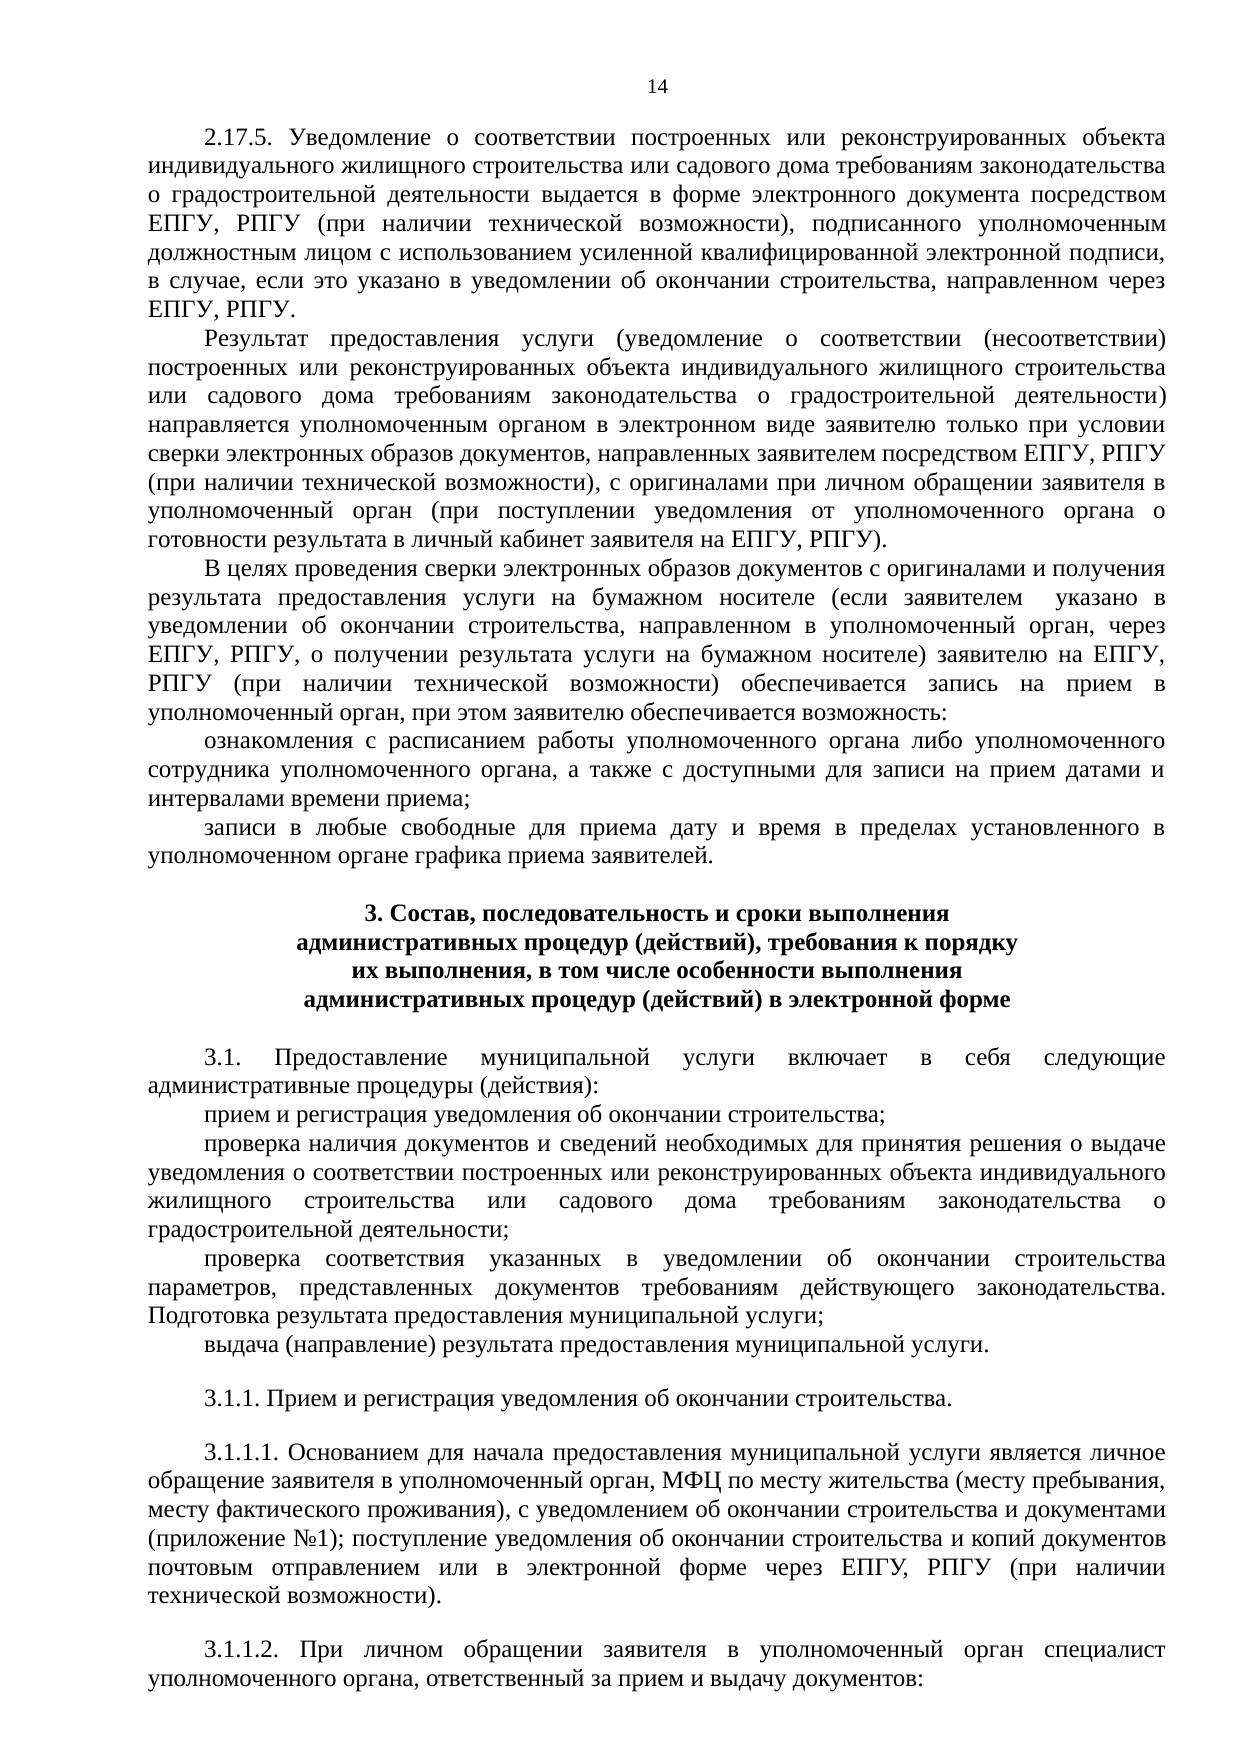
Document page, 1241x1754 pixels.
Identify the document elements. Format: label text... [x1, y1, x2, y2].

text выдача (направление) результата предоставления муниципальной услуги. [148, 1329, 1167, 1358]
text 3.1.1. Прием и регистрация уведомления об окончании строительства. [148, 1383, 1167, 1412]
text записи в любые свободные для приема дату и время в пределах установленного в уполномоченном органе графика приема заявителей. [148, 812, 1167, 869]
text В целях проведения сверки электронных образов документов с оригиналами и получения результата предоставления услуги на бумажном носителе (если заявителем указано в уведомлении об окончании строительства, направленном в уполномоченный орган, через ЕПГУ, РПГУ, о получении результата услуги на бумажном носителе) заявителю на ЕПГУ, РПГУ (при наличии технической возможности) обеспечивается запись на прием в уполномоченный орган, при этом заявителю обеспечивается возможность: [148, 553, 1167, 726]
text 3.1.1.1. Основанием для начала предоставления муниципальной услуги является личное обращение заявителя в уполномоченный орган, МФЦ по месту жительства (месту пребывания, месту фактического проживания), с уведомлением об окончании строительства и документами (приложение №1); поступление уведомления об окончании строительства и копий документов почтовым отправлением или в электронной форме через ЕПГУ, РПГУ (при наличии технической возможности). [148, 1437, 1167, 1609]
text 3. Состав, последовательность и сроки выполнения [148, 898, 1167, 927]
text проверка наличия документов и сведений необходимых для принятия решения о выдаче уведомления о соответствии построенных или реконструированных объекта индивидуального жилищного строительства или садового дома требованиям законодательства о градостроительной деятельности; [148, 1128, 1167, 1243]
text административных процедур (действий) в электронной форме [148, 984, 1167, 1013]
text прием и регистрация уведомления об окончании строительства; [148, 1099, 1167, 1128]
text 2.17.5. Уведомление о соответствии построенных или реконструированных объекта индивидуального жилищного строительства или садового дома требованиям законодательства о градостроительной деятельности выдается в форме электронного документа посредством ЕПГУ, РПГУ (при наличии технической возможности), подписанного уполномоченным должностным лицом с использованием усиленной квалифицированной электронной подписи, в случае, если это указано в уведомлении об окончании строительства, направленном через ЕПГУ, РПГУ. [148, 122, 1167, 323]
text проверка соответствия указанных в уведомлении об окончании строительства параметров, представленных документов требованиям действующего законодательства. Подготовка результата предоставления муниципальной услуги; [148, 1243, 1167, 1329]
text 3.1.1.2. При личном обращении заявителя в уполномоченный орган специалист уполномоченного органа, ответственный за прием и выдачу документов: [148, 1634, 1167, 1692]
text их выполнения, в том числе особенности выполнения [148, 956, 1167, 984]
text Результат предоставления услуги (уведомление о соответствии (несоответствии) построенных или реконструированных объекта индивидуального жилищного строительства или садового дома требованиям законодательства о градостроительной деятельности) направляется уполномоченным органом в электронном виде заявителю только при условии сверки электронных образов документов, направленных заявителем посредством ЕПГУ, РПГУ (при наличии технической возможности), с оригиналами при личном обращении заявителя в уполномоченный орган (при поступлении уведомления от уполномоченного органа о готовности результата в личный кабинет заявителя на ЕПГУ, РПГУ). [148, 323, 1167, 553]
text 3.1. Предоставление муниципальной услуги включает в себя следующие административные процедуры (действия): [148, 1042, 1167, 1099]
text ознакомления с расписанием работы уполномоченного органа либо уполномоченного сотрудника уполномоченного органа, а также с доступными для записи на прием датами и интервалами времени приема; [148, 726, 1167, 812]
text административных процедур (действий), требования к порядку [148, 927, 1167, 956]
